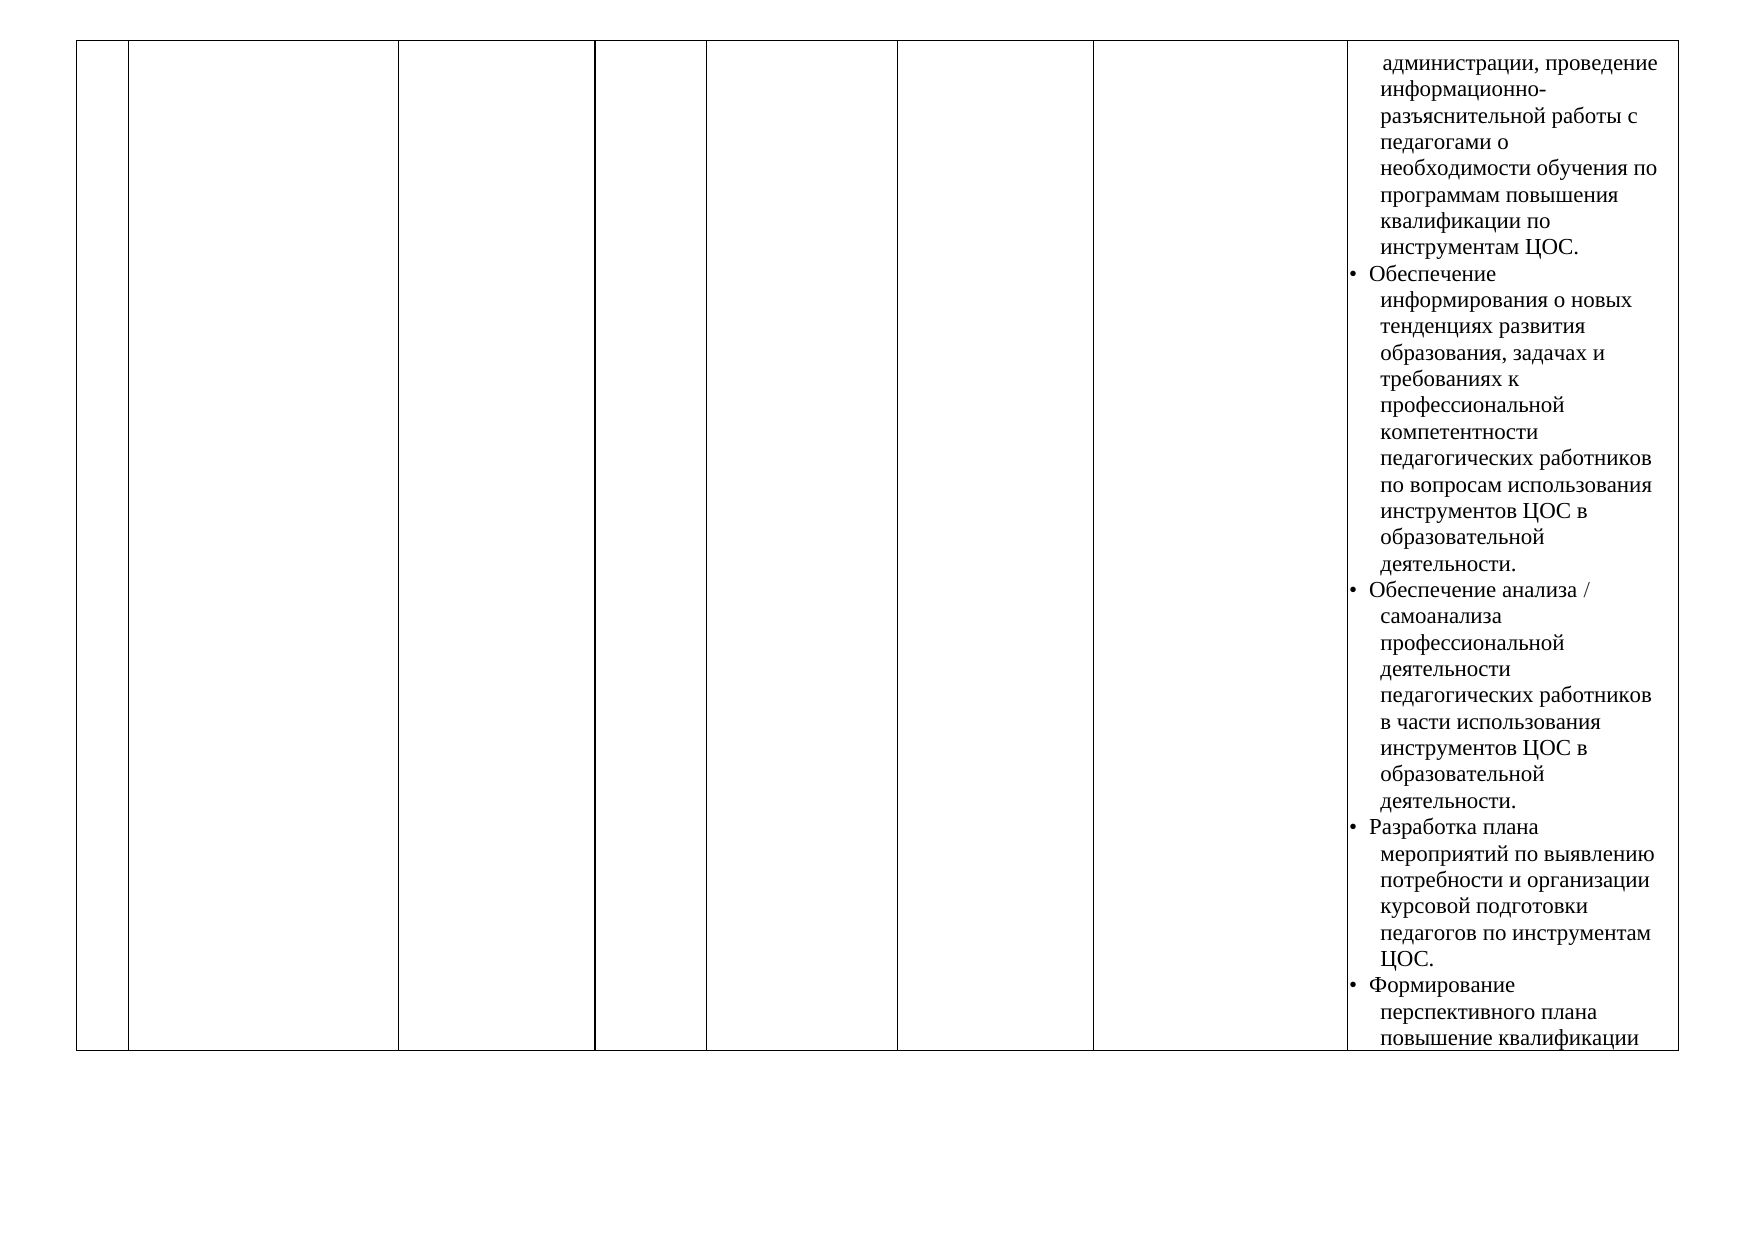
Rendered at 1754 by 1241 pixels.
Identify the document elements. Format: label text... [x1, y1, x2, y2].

table_header [1094, 41, 1347, 1050]
table_header [596, 41, 706, 1050]
table_header [399, 41, 594, 1050]
table_header администрации, проведение информационно- разъяснительной работы с педагогами о необходимости обучения по программам повышения квалификации по инструментам ЦОС. Обеспечение информирования о новых тенденциях развития образования, задачах и требованиях к профессиональной компетентности педагогических работников по вопросам использования инструментов ЦОС в образовательной деятельности. Обеспечение анализа / самоанализа профессиональной деятельности педагогических работников в части использования инструментов ЦОС в образовательной деятельности. Разработка плана мероприятий по выявлению потребности и организации курсовой подготовки педагогов по инструментам ЦОС. Формирование перспективного плана повышение квалификации [1348, 41, 1678, 1050]
table_header [898, 41, 1093, 1050]
table_header [129, 41, 398, 1050]
table_header [707, 41, 897, 1050]
table_header [77, 41, 128, 1050]
